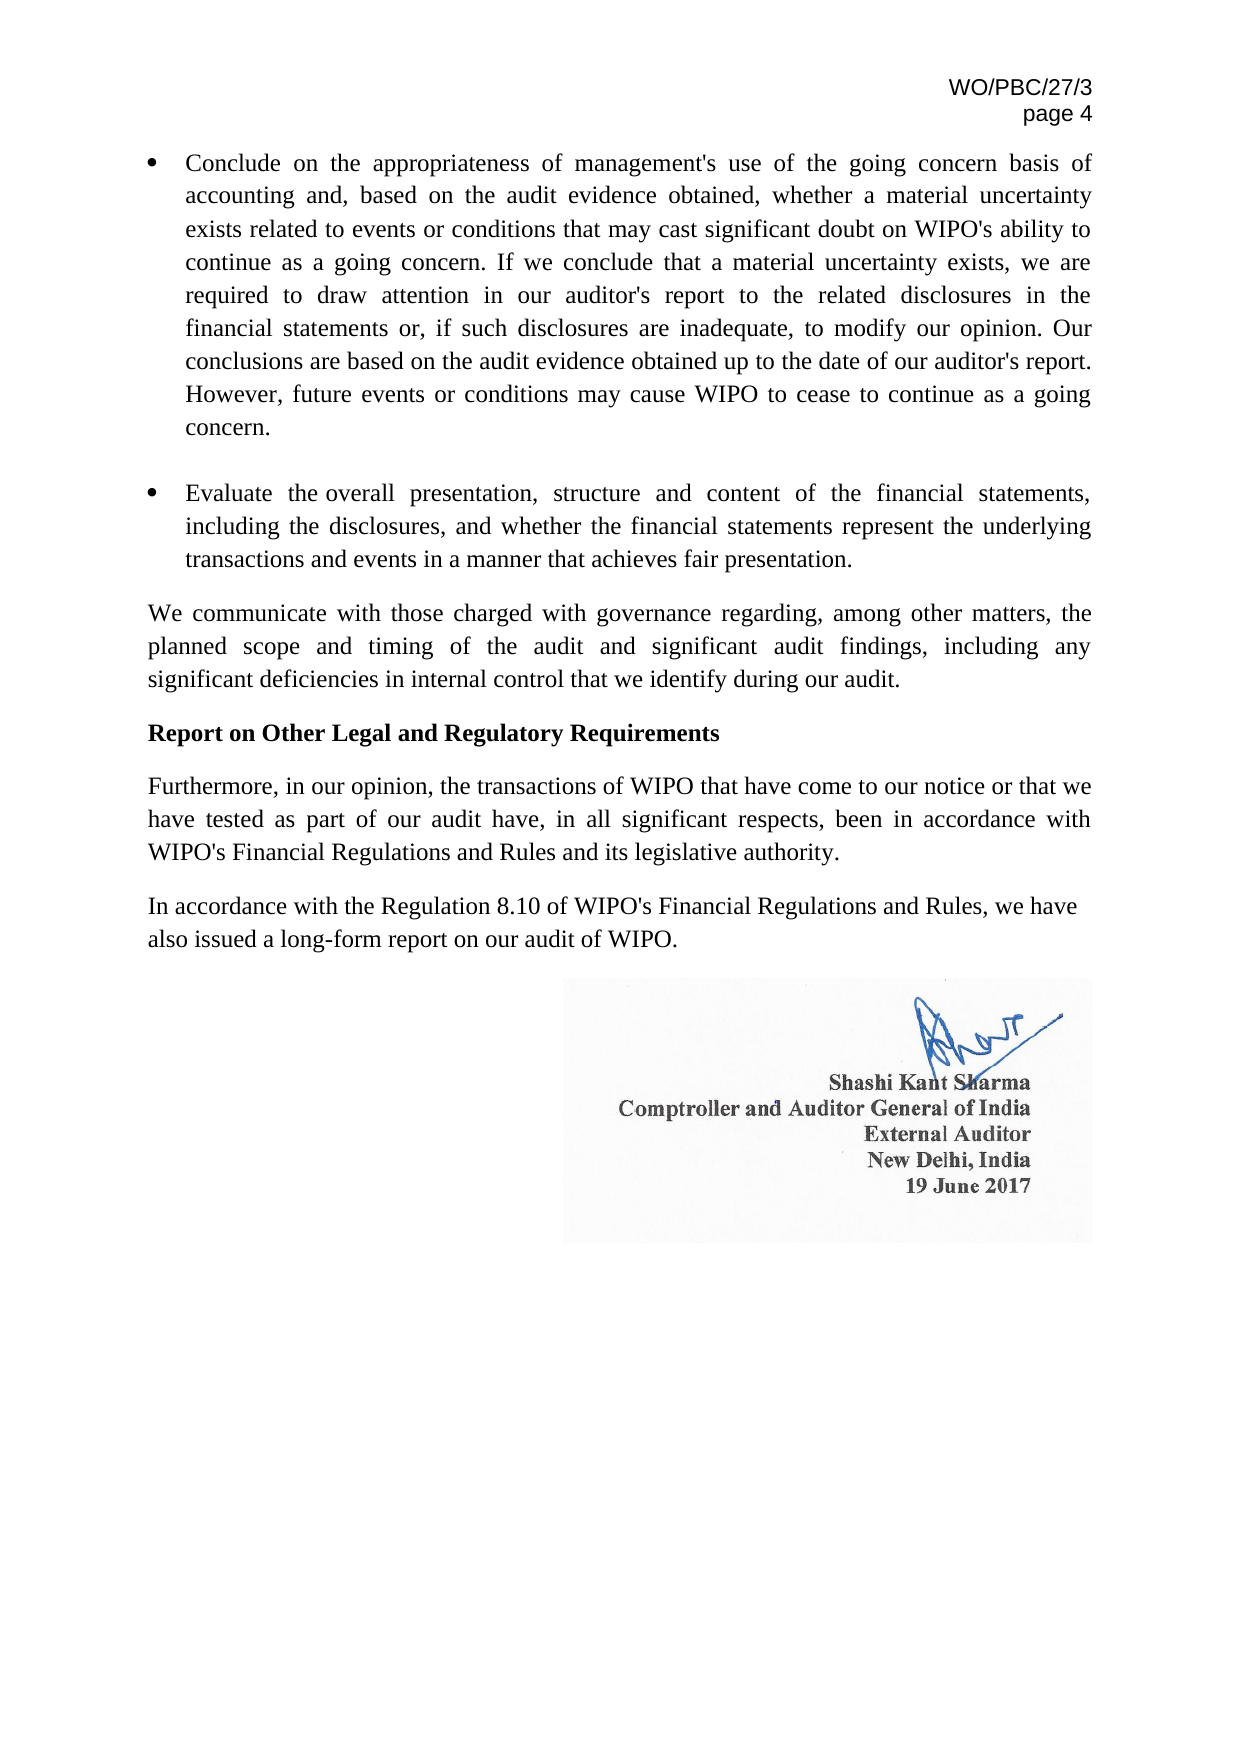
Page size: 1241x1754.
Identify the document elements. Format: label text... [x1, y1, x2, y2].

text Report on Other Legal and Regulatory Requirements [148, 718, 1093, 746]
list Conclude on the appropriateness of management's use of the going concern basis of accounting and, based on the audit evidence obtained, whether a material uncertainty exists related to events or conditions that may cast significant doubt on WIPO's ability to continue as a going concern. If we conclude that a material uncertainty exists, we are required to draw attention in our auditor's report to the related disclosures in the financial statements or, if such disclosures are inadequate, to modify our opinion. Our conclusions are based on the audit evidence obtained up to the date of our auditor's report. However, future events or conditions may cause WIPO to cease to continue as a going concern. [148, 148, 1093, 441]
text In accordance with the Regulation 8.10 of WIPO's Financial Regulations and Rules, we have also issued a long-form report on our audit of WIPO. [148, 891, 1093, 953]
list Evaluate the overall presentation, structure and content of the financial statements, including the disclosures, and whether the financial statements represent the underlying transactions and events in a manner that achieves fair presentation. [148, 478, 1093, 573]
text Furthermore, in our opinion, the transactions of WIPO that have come to our notice or that we have tested as part of our audit have, in all significant respects, been in accordance with WIPO's Financial Regulations and Rules and its legislative authority. [148, 771, 1093, 866]
text We communicate with those charged with governance regarding, among other matters, the planned scope and timing of the audit and significant audit findings, including any significant deficiencies in internal control that we identify during our audit. [148, 598, 1093, 692]
picture [563, 978, 1093, 1243]
